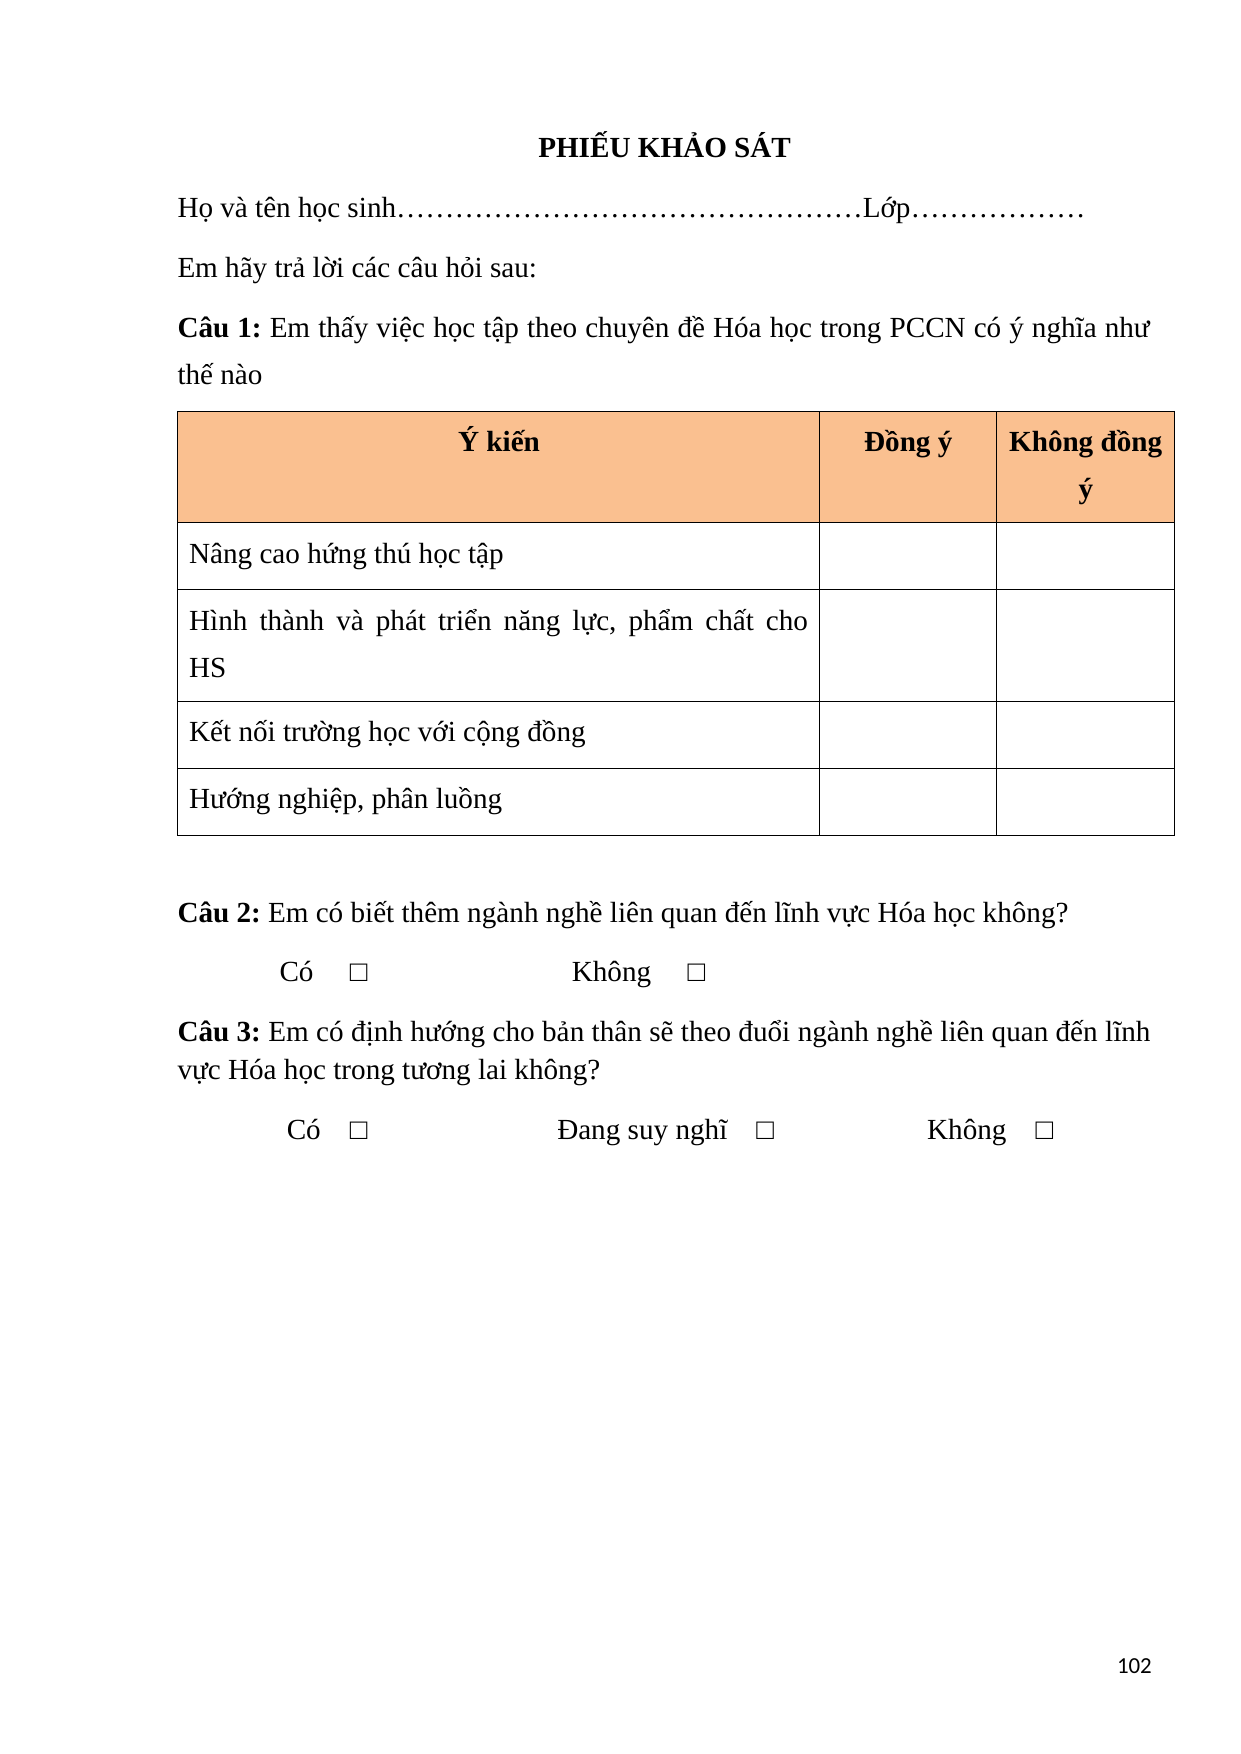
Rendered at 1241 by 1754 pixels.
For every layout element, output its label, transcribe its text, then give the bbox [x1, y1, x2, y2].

table_cell Kết nối trường học với cộng đồng [178, 702, 819, 768]
table_cell Nâng cao hứng thú học tập [178, 523, 819, 589]
table_cell [997, 523, 1174, 589]
text Có □ Đang suy nghĩ □ Không □ [177, 1112, 1152, 1145]
text Câu 2: Em có biết thêm ngành nghề liên quan đến lĩnh vực Hóa học không? [177, 895, 1152, 929]
text Em hãy trả lời các câu hỏi sau: [177, 250, 1152, 284]
text Câu 3: Em có định hướng cho bản thân sẽ theo đuổi ngành nghề liên quan đến lĩnh vực Hóa học trong tương lai không? [177, 1014, 1152, 1086]
table_cell [820, 702, 996, 768]
table_cell [820, 523, 996, 589]
text Họ và tên học sinh…………………………………………Lớp……………… [177, 190, 1152, 224]
table_cell [997, 702, 1174, 768]
table_cell Hình thành và phát triển năng lực, phẩm chất cho HS [178, 590, 819, 701]
table_header Đồng ý [820, 412, 996, 522]
table_cell [997, 590, 1174, 701]
table_cell [820, 590, 996, 701]
table_header Không đồng ý [997, 412, 1174, 522]
table_cell [997, 769, 1174, 835]
text Câu 1: Em thấy việc học tập theo chuyên đề Hóa học trong PCCN có ý nghĩa như thế nào [177, 310, 1152, 391]
table_cell [820, 769, 996, 835]
text PHIẾU KHẢO SÁT [177, 131, 1152, 164]
table_cell Hướng nghiệp, phân luồng [178, 769, 819, 835]
table_header Ý kiến [178, 412, 819, 522]
text Có □ Không □ [177, 954, 1152, 988]
